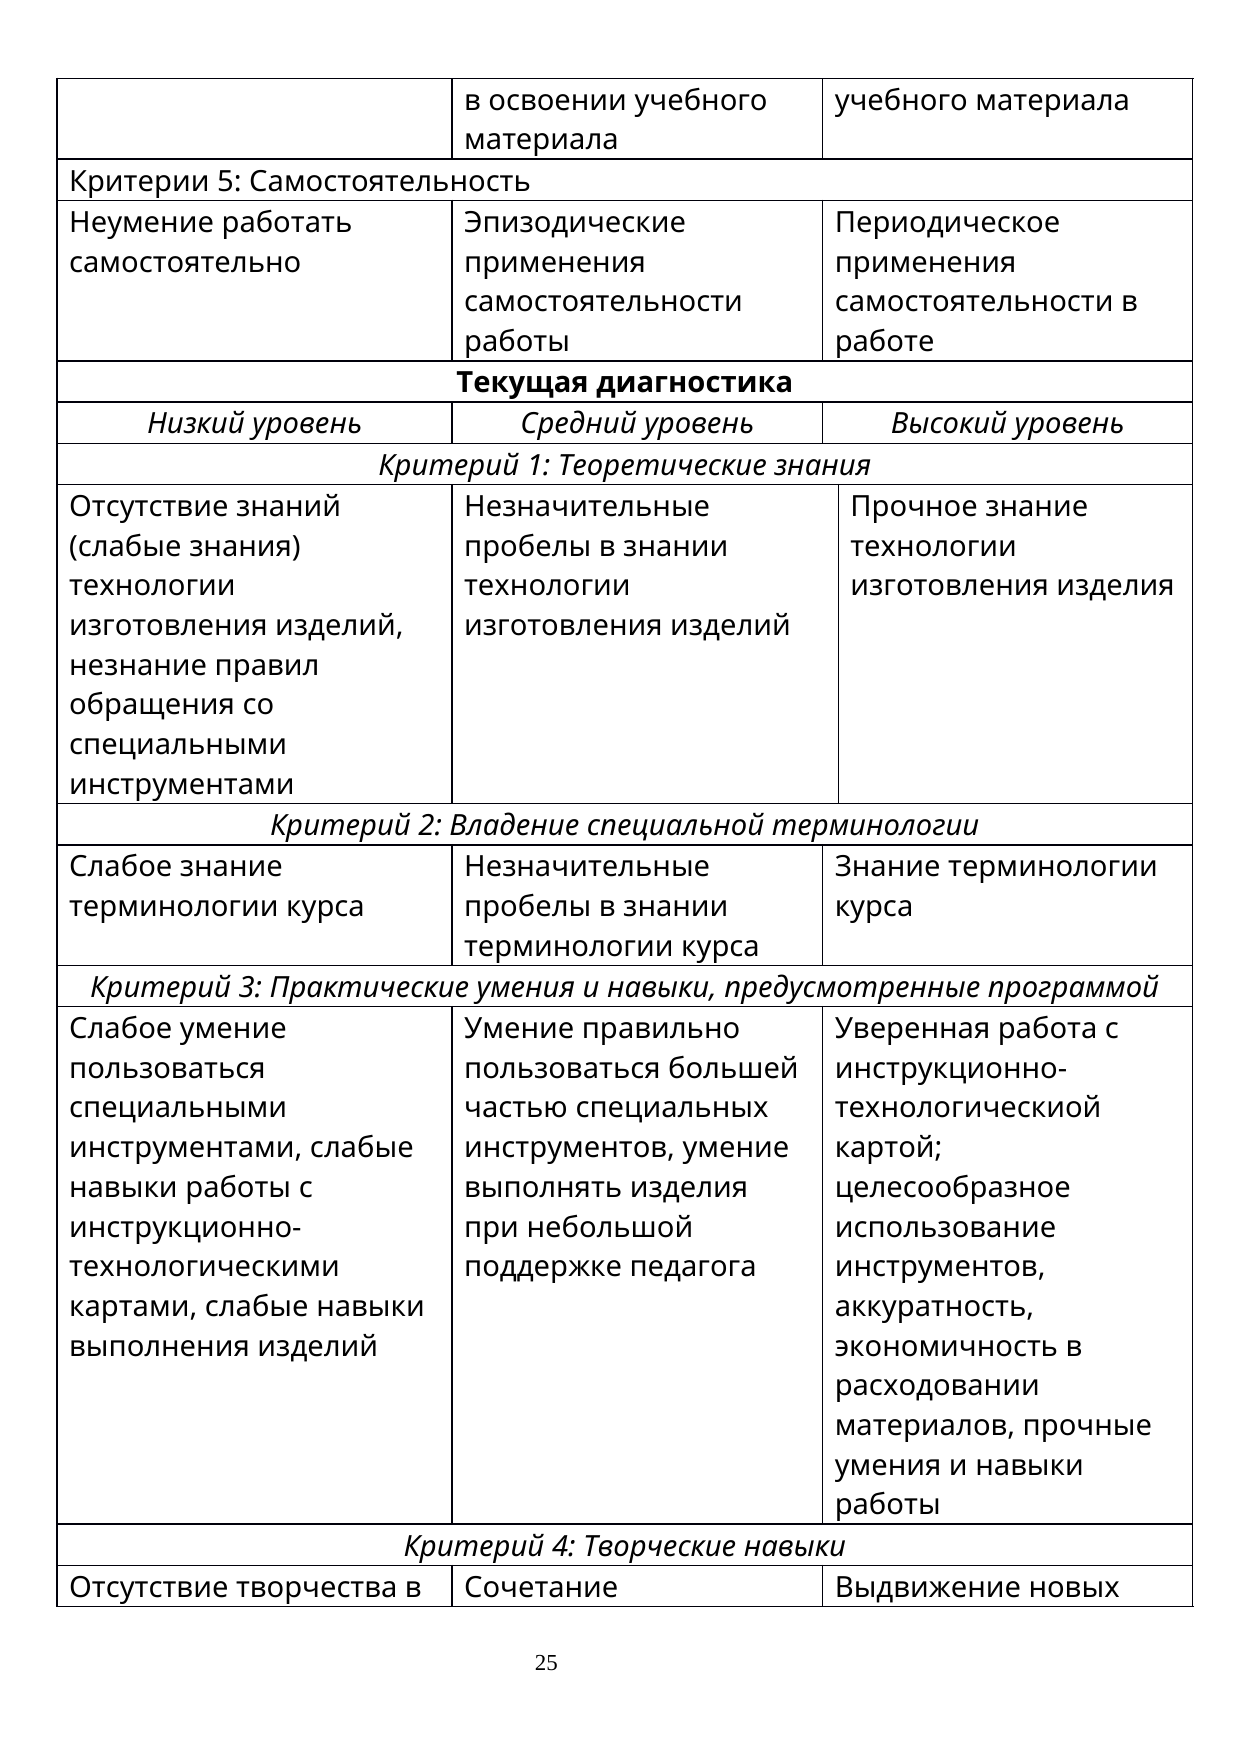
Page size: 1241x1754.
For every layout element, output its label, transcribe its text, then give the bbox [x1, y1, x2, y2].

table_cell Неумение работать самостоятельно [58, 201, 451, 360]
table_cell Незначительные пробелы в знании терминологии курса [453, 846, 822, 964]
table_cell Критерий 1: Теоретические знания [58, 444, 1192, 484]
table_cell Текущая диагностика [58, 362, 1192, 401]
table_cell Отсутствие знаний (слабые знания) технологии изготовления изделий, незнание правил обращения со специальными инструментами [58, 485, 451, 803]
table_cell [823, 79, 1192, 158]
table_cell Критерий 3: Практические умения и навыки, предусмотренные программой [58, 966, 1192, 1006]
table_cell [453, 1566, 822, 1606]
table_cell Критерии 5: Самостоятельность [58, 160, 1192, 199]
table_cell Периодическое применения самостоятельности в работе [823, 201, 1192, 360]
table_cell Высокий уровень [823, 403, 1192, 442]
table_cell Прочное знание технологии изготовления изделия [839, 485, 1192, 803]
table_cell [823, 1566, 1192, 1606]
table_cell Слабое умение пользоваться специальными инструментами, слабые навыки работы с инструкционно-технологическими картами, слабые навыки выполнения изделий [58, 1007, 451, 1523]
table_cell Критерий 4: Творческие навыки [58, 1525, 1192, 1564]
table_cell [453, 79, 822, 158]
table_cell Умение правильно пользоваться большей частью специальных инструментов, умение выполнять изделия при небольшой поддержке педагога [453, 1007, 822, 1523]
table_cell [58, 1566, 451, 1606]
table_cell Знание терминологии курса [823, 846, 1192, 964]
table_cell Незначительные пробелы в знании технологии изготовления изделий [453, 485, 838, 803]
table_cell Критерий 2: Владение специальной терминологии [58, 804, 1192, 844]
table_cell Слабое знание терминологии курса [58, 846, 451, 964]
table_cell Уверенная работа с инструкционно-технологическиой картой; целесообразное использование инструментов, аккуратность, экономичность в расходовании материалов, прочные умения и навыки работы [823, 1007, 1192, 1523]
table_cell Средний уровень [453, 403, 822, 442]
table_cell Эпизодические применения самостоятельности работы [453, 201, 822, 360]
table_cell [58, 79, 451, 158]
table_cell Низкий уровень [58, 403, 451, 442]
